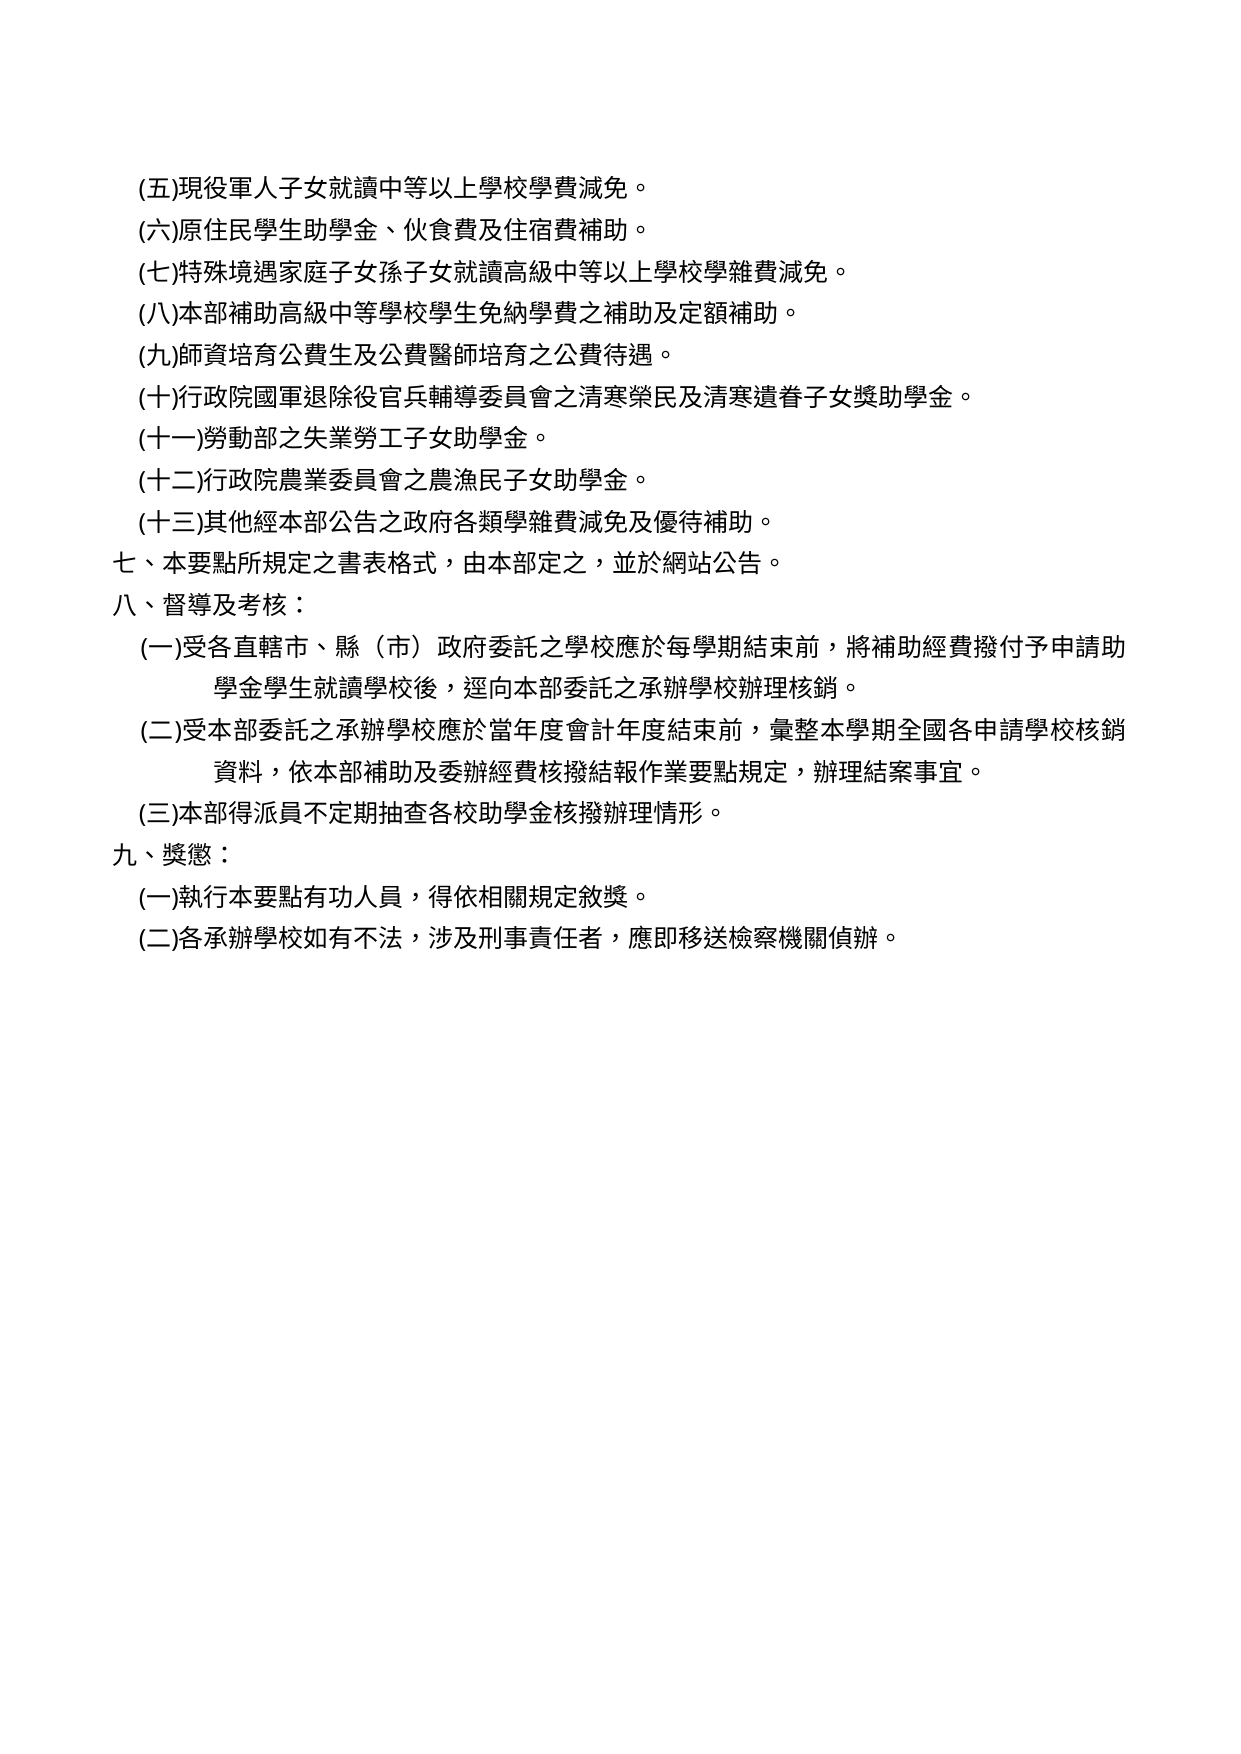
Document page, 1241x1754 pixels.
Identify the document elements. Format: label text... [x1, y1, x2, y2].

text (二)受本部委託之承辦學校應於當年度會計年度結束前，彙整本學期全國各申請學校核銷資料，依本部補助及委辦經費核撥結報作業要點規定，辦理結案事宜。 [112, 706, 1128, 789]
text (六)原住民學生助學金、伙食費及住宿費補助。 [112, 206, 1128, 248]
text (五)現役軍人子女就讀中等以上學校學費減免。 [112, 164, 1128, 206]
text 七、本要點所規定之書表格式，由本部定之，並於網站公告。 [112, 539, 1128, 581]
text (十三)其他經本部公告之政府各類學雜費減免及優待補助。 [112, 498, 1128, 539]
text (二)各承辦學校如有不法，涉及刑事責任者，應即移送檢察機關偵辦。 [112, 914, 1128, 956]
text (十)行政院國軍退除役官兵輔導委員會之清寒榮民及清寒遺眷子女獎助學金。 [112, 373, 1128, 414]
text (三)本部得派員不定期抽查各校助學金核撥辦理情形。 [112, 789, 1128, 831]
text (七)特殊境遇家庭子女孫子女就讀高級中等以上學校學雜費減免。 [112, 248, 1128, 289]
text (十一)勞動部之失業勞工子女助學金。 [112, 414, 1128, 456]
text (一)執行本要點有功人員，得依相關規定敘獎。 [112, 873, 1128, 914]
text (十二)行政院農業委員會之農漁民子女助學金。 [112, 456, 1128, 498]
text 九、獎懲： [112, 831, 1128, 873]
text (一)受各直轄市、縣（市）政府委託之學校應於每學期結束前，將補助經費撥付予申請助學金學生就讀學校後，逕向本部委託之承辦學校辦理核銷。 [112, 623, 1128, 706]
text 八、督導及考核： [112, 581, 1128, 623]
text (八)本部補助高級中等學校學生免納學費之補助及定額補助。 [112, 289, 1128, 331]
text (九)師資培育公費生及公費醫師培育之公費待遇。 [112, 331, 1128, 373]
